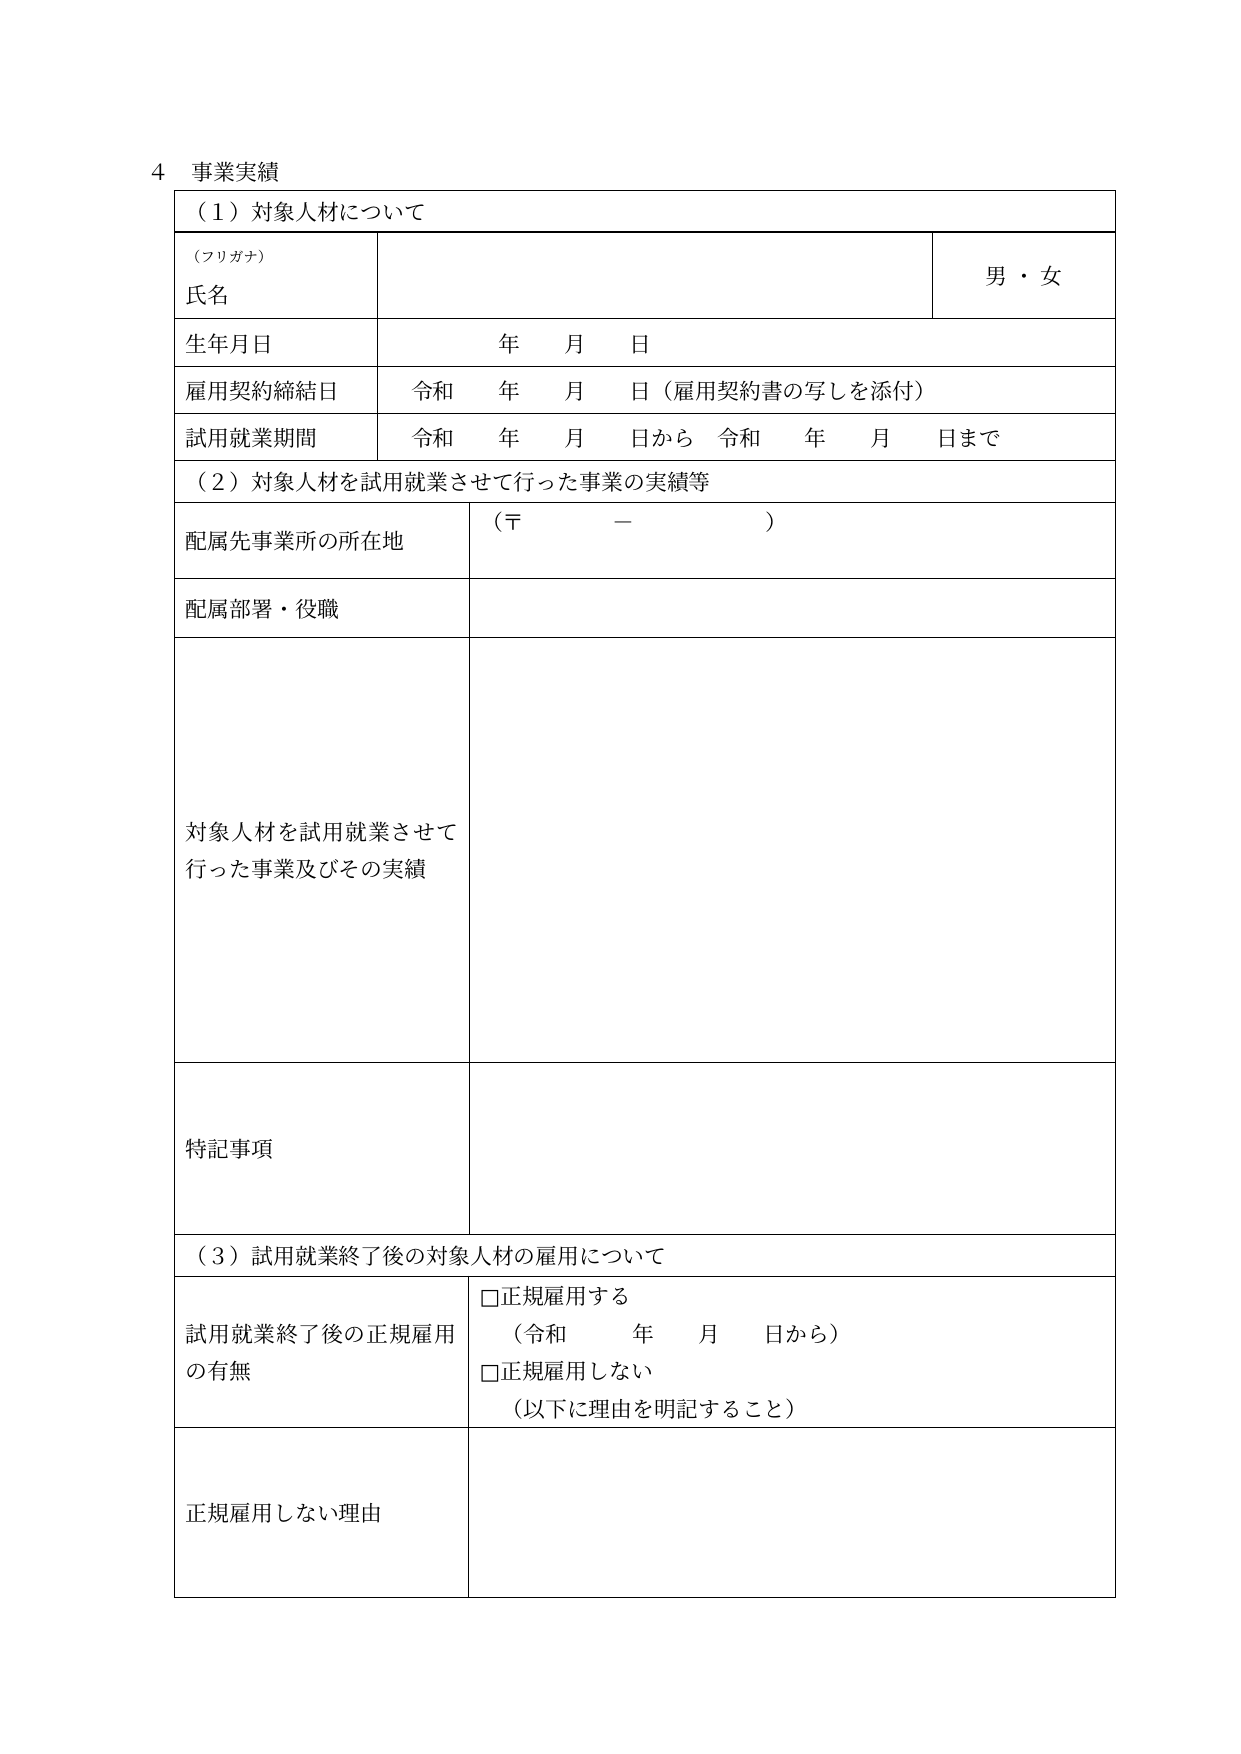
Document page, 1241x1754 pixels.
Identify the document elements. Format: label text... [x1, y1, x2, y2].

table_cell 対象人材を試用就業させて行った事業及びその実績 [175, 638, 469, 1062]
table_cell （２）対象人材を試用就業させて行った事業の実績等 [175, 461, 1115, 502]
table_cell □正規雇用する （令和 年 月 日から） □正規雇用しない （以下に理由を明記すること） [469, 1277, 1115, 1427]
table_cell 令和 年 月 日（雇用契約書の写しを添付） [378, 367, 1115, 413]
table_cell 正規雇用しない理由 [175, 1428, 468, 1597]
table_cell [378, 233, 932, 318]
table_header （１）対象人材について [175, 191, 1115, 231]
table_cell 令和 年 月 日から 令和 年 月 日まで [378, 414, 1115, 460]
table_cell 年 月 日 [378, 319, 1115, 366]
table_cell 試用就業期間 [175, 414, 377, 460]
table_cell （〒 － ） [470, 503, 1115, 578]
table_cell 男 ・ 女 [933, 233, 1115, 318]
table_cell （３）試用就業終了後の対象人材の雇用について [175, 1235, 1115, 1276]
table_cell 雇用契約締結日 [175, 367, 377, 413]
table_cell 配属部署・役職 [175, 579, 469, 637]
table_cell 生年月日 [175, 319, 377, 366]
table_cell 特記事項 [175, 1063, 469, 1234]
table_cell 試用就業終了後の正規雇用の有無 [175, 1277, 468, 1427]
text ４ 事業実績 [148, 152, 1122, 190]
table_cell [470, 638, 1115, 1062]
table_cell [469, 1428, 1115, 1597]
table_cell （フリガナ） 氏名 [175, 233, 377, 318]
table_cell [470, 579, 1115, 637]
table_cell 配属先事業所の所在地 [175, 503, 469, 578]
table_cell [470, 1063, 1115, 1234]
